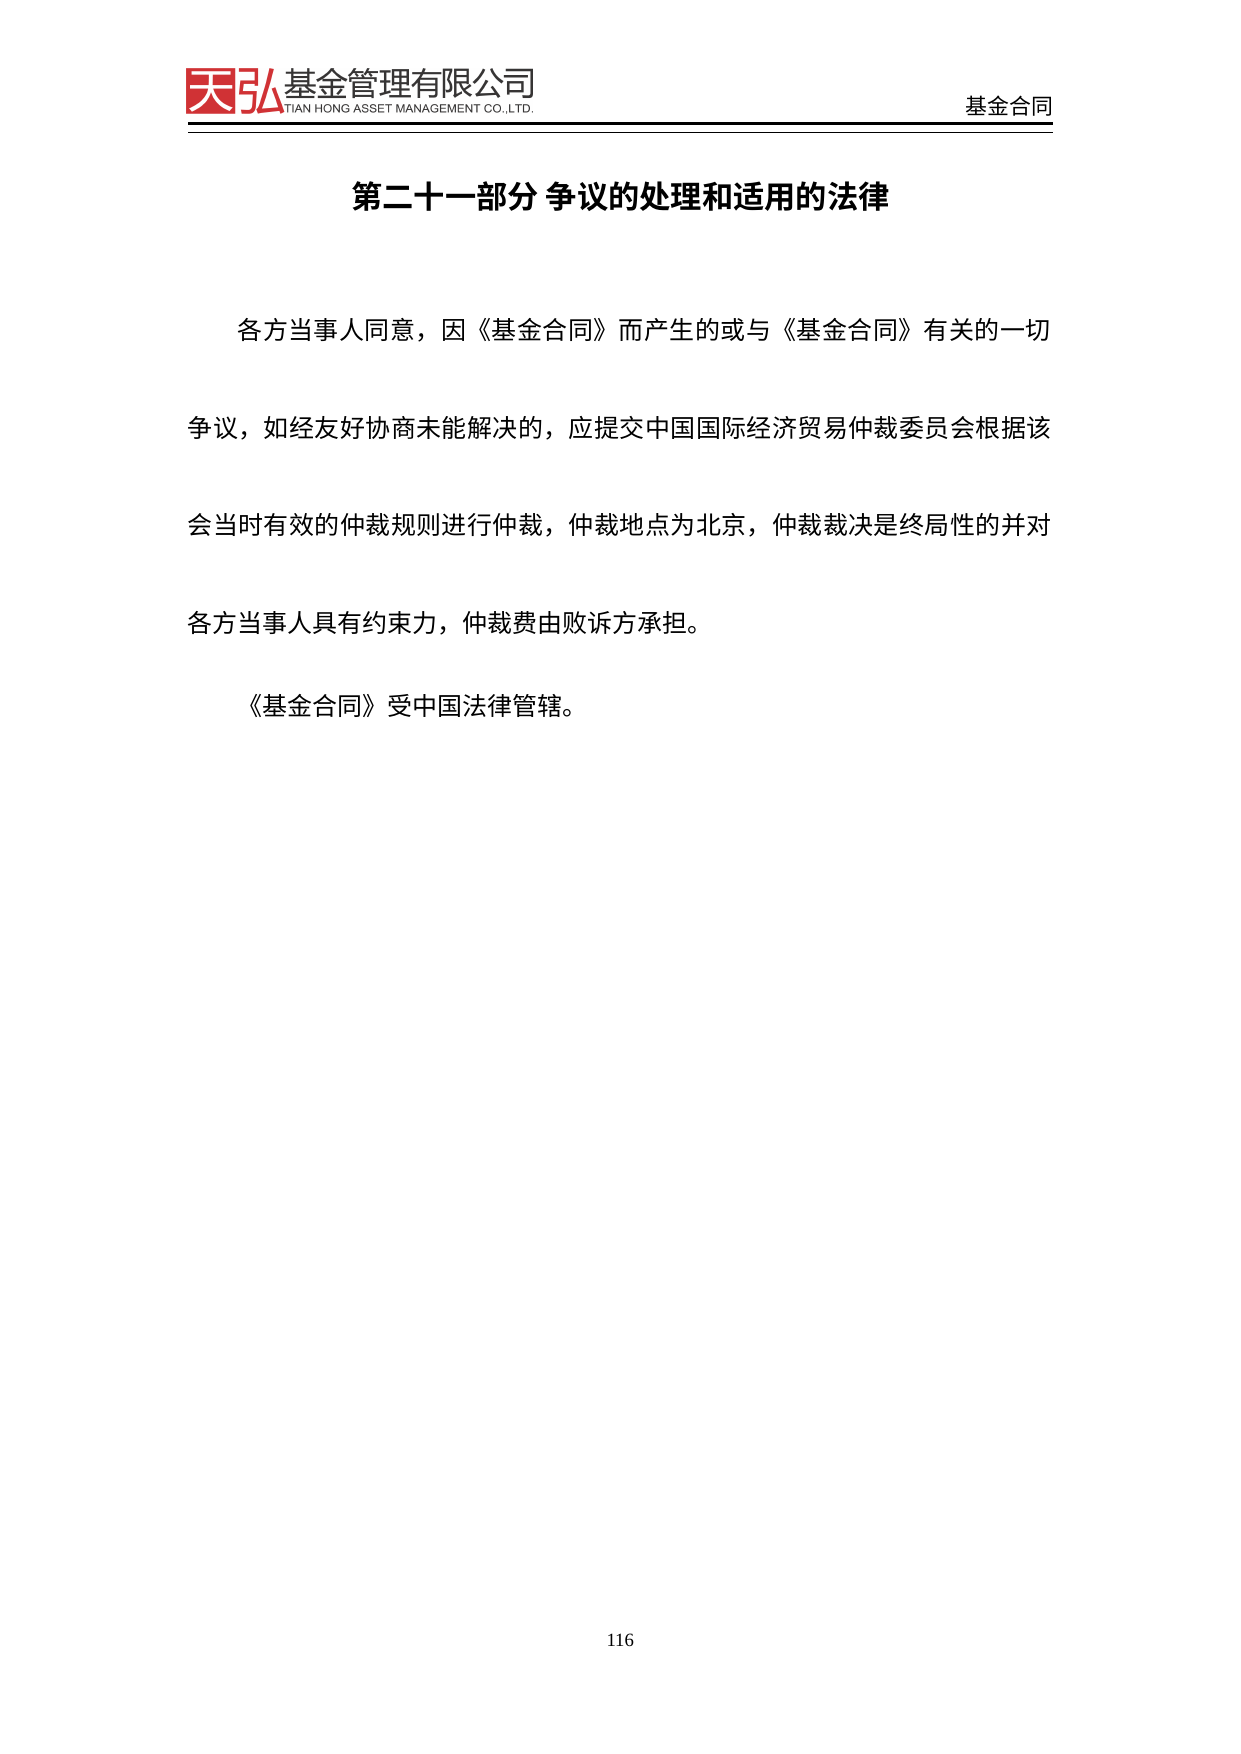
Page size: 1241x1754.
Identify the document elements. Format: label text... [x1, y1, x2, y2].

picture [186, 68, 533, 114]
text 各方当事人同意，因《基金合同》而产生的或与《基金合同》有关的一切争议，如经友好协商未能解决的，应提交中国国际经济贸易仲裁委员会根据该会当时有效的仲裁规则进行仲裁，仲裁地点为北京，仲裁裁决是终局性的并对各方当事人具有约束力，仲裁费由败诉方承担。 [187, 296, 1053, 654]
text 《基金合同》受中国法律管辖。 [187, 672, 1053, 737]
subtitle 第二十一部分 争议的处理和适用的法律 [187, 162, 1053, 227]
